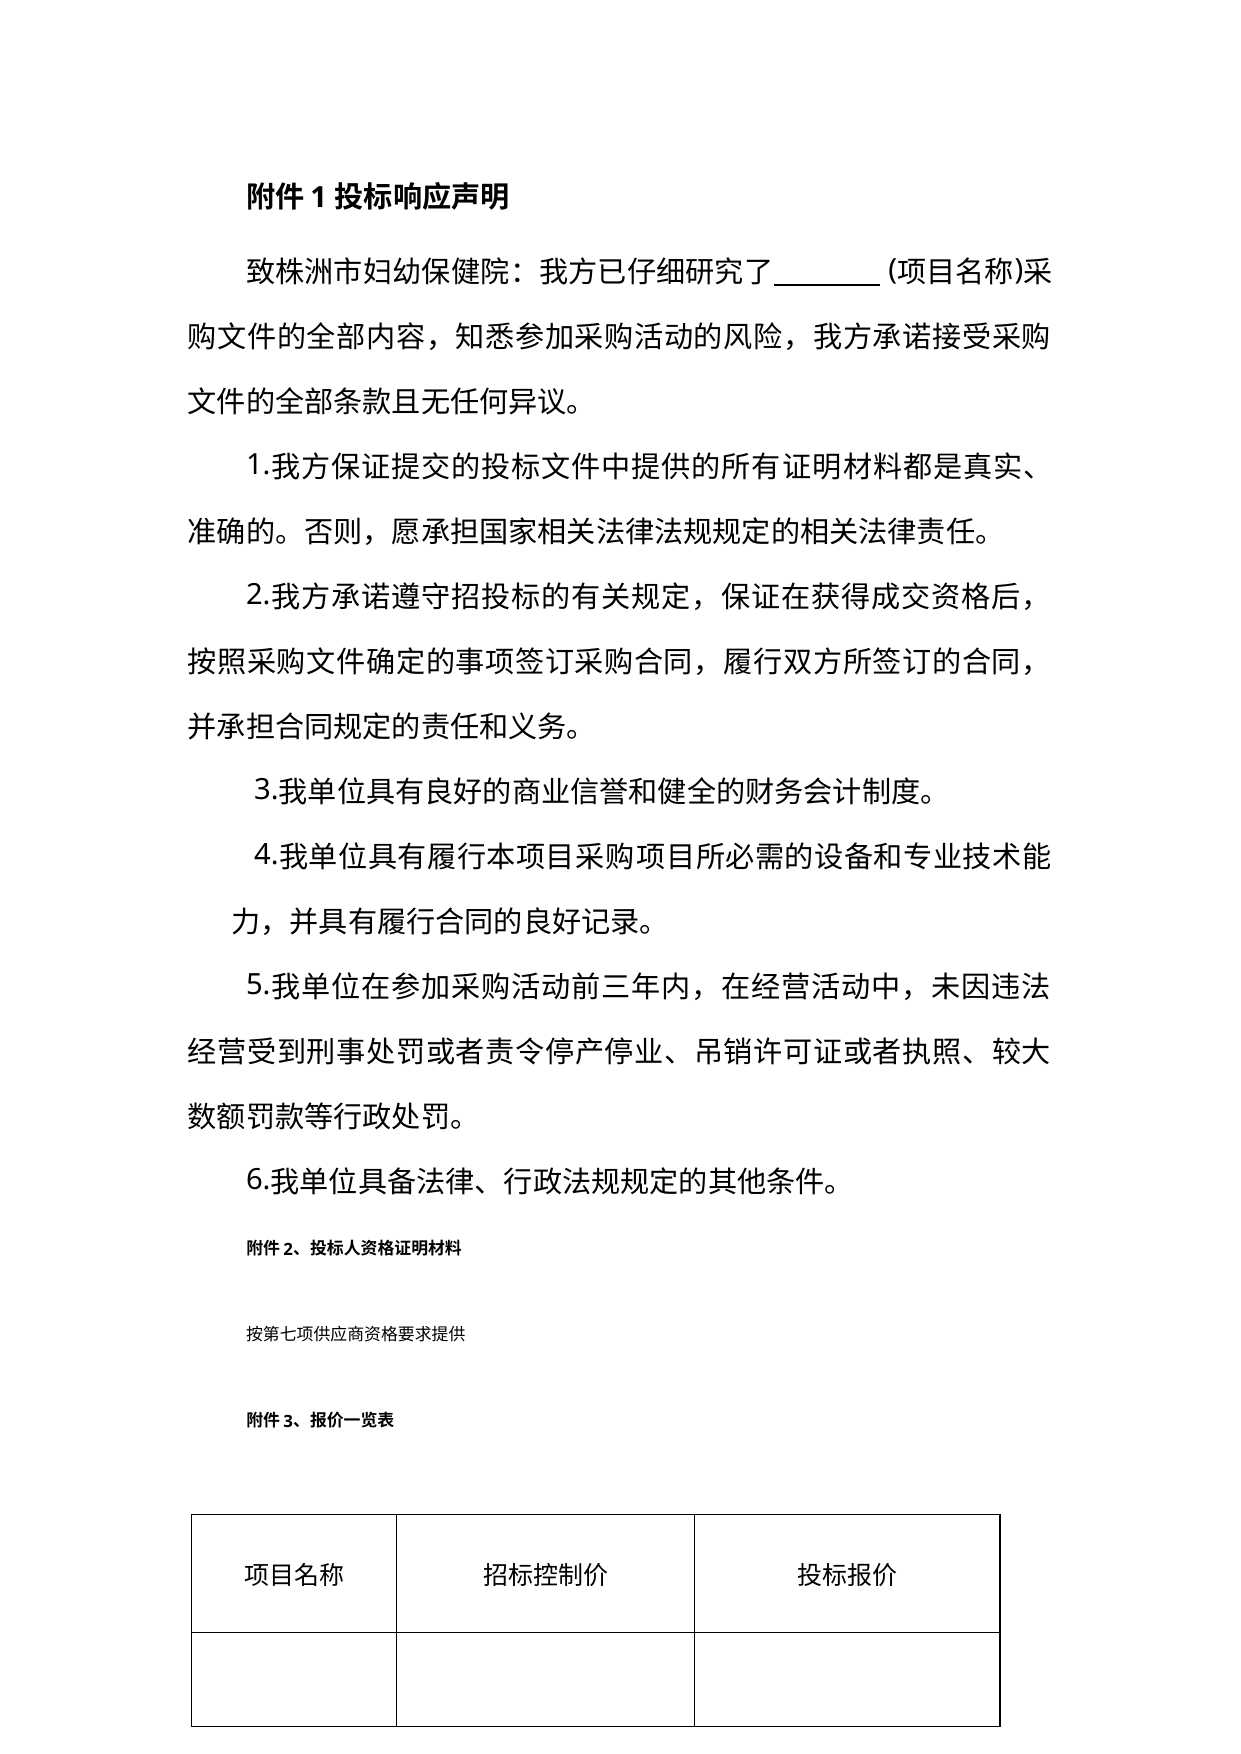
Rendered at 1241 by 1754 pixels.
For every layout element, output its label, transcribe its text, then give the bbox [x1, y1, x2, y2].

table_header 项目名称 [192, 1515, 396, 1632]
list 4.我单位具有履行本项目采购项目所必需的设备和专业技术能力，并具有履行合同的良好记录。 [231, 833, 1053, 963]
list 附件3、报价一览表 [187, 1395, 1053, 1460]
list 3.我单位具有良好的商业信誉和健全的财务会计制度。 [231, 768, 1053, 833]
table_cell [397, 1633, 694, 1726]
list 按第七项供应商资格要求提供 [187, 1309, 1053, 1374]
table_header 招标控制价 [397, 1515, 694, 1632]
table_cell [695, 1633, 999, 1726]
text 致株洲市妇幼保健院：我方已仔细研究了 (项目名称)采购文件的全部内容，知悉参加采购活动的风险，我方承诺接受采购文件的全部条款且无任何异议。 [187, 248, 1053, 443]
text 附件1 投标响应声明 [187, 162, 1053, 227]
list 1.我方保证提交的投标文件中提供的所有证明材料都是真实、准确的。否则，愿承担国家相关法律法规规定的相关法律责任。 [187, 443, 1053, 573]
list 2.我方承诺遵守招投标的有关规定，保证在获得成交资格后，按照采购文件确定的事项签订采购合同，履行双方所签订的合同，并承担合同规定的责任和义务。 [187, 573, 1053, 768]
table_cell [192, 1633, 396, 1726]
text 5.我单位在参加采购活动前三年内，在经营活动中，未因违法经营受到刑事处罚或者责令停产停业、吊销许可证或者执照、较大数额罚款等行政处罚。 [187, 963, 1053, 1158]
list 附件2、投标人资格证明材料 [187, 1223, 1053, 1288]
text 6.我单位具备法律、行政法规规定的其他条件。 [187, 1158, 1053, 1223]
table_header 投标报价 [695, 1515, 999, 1632]
